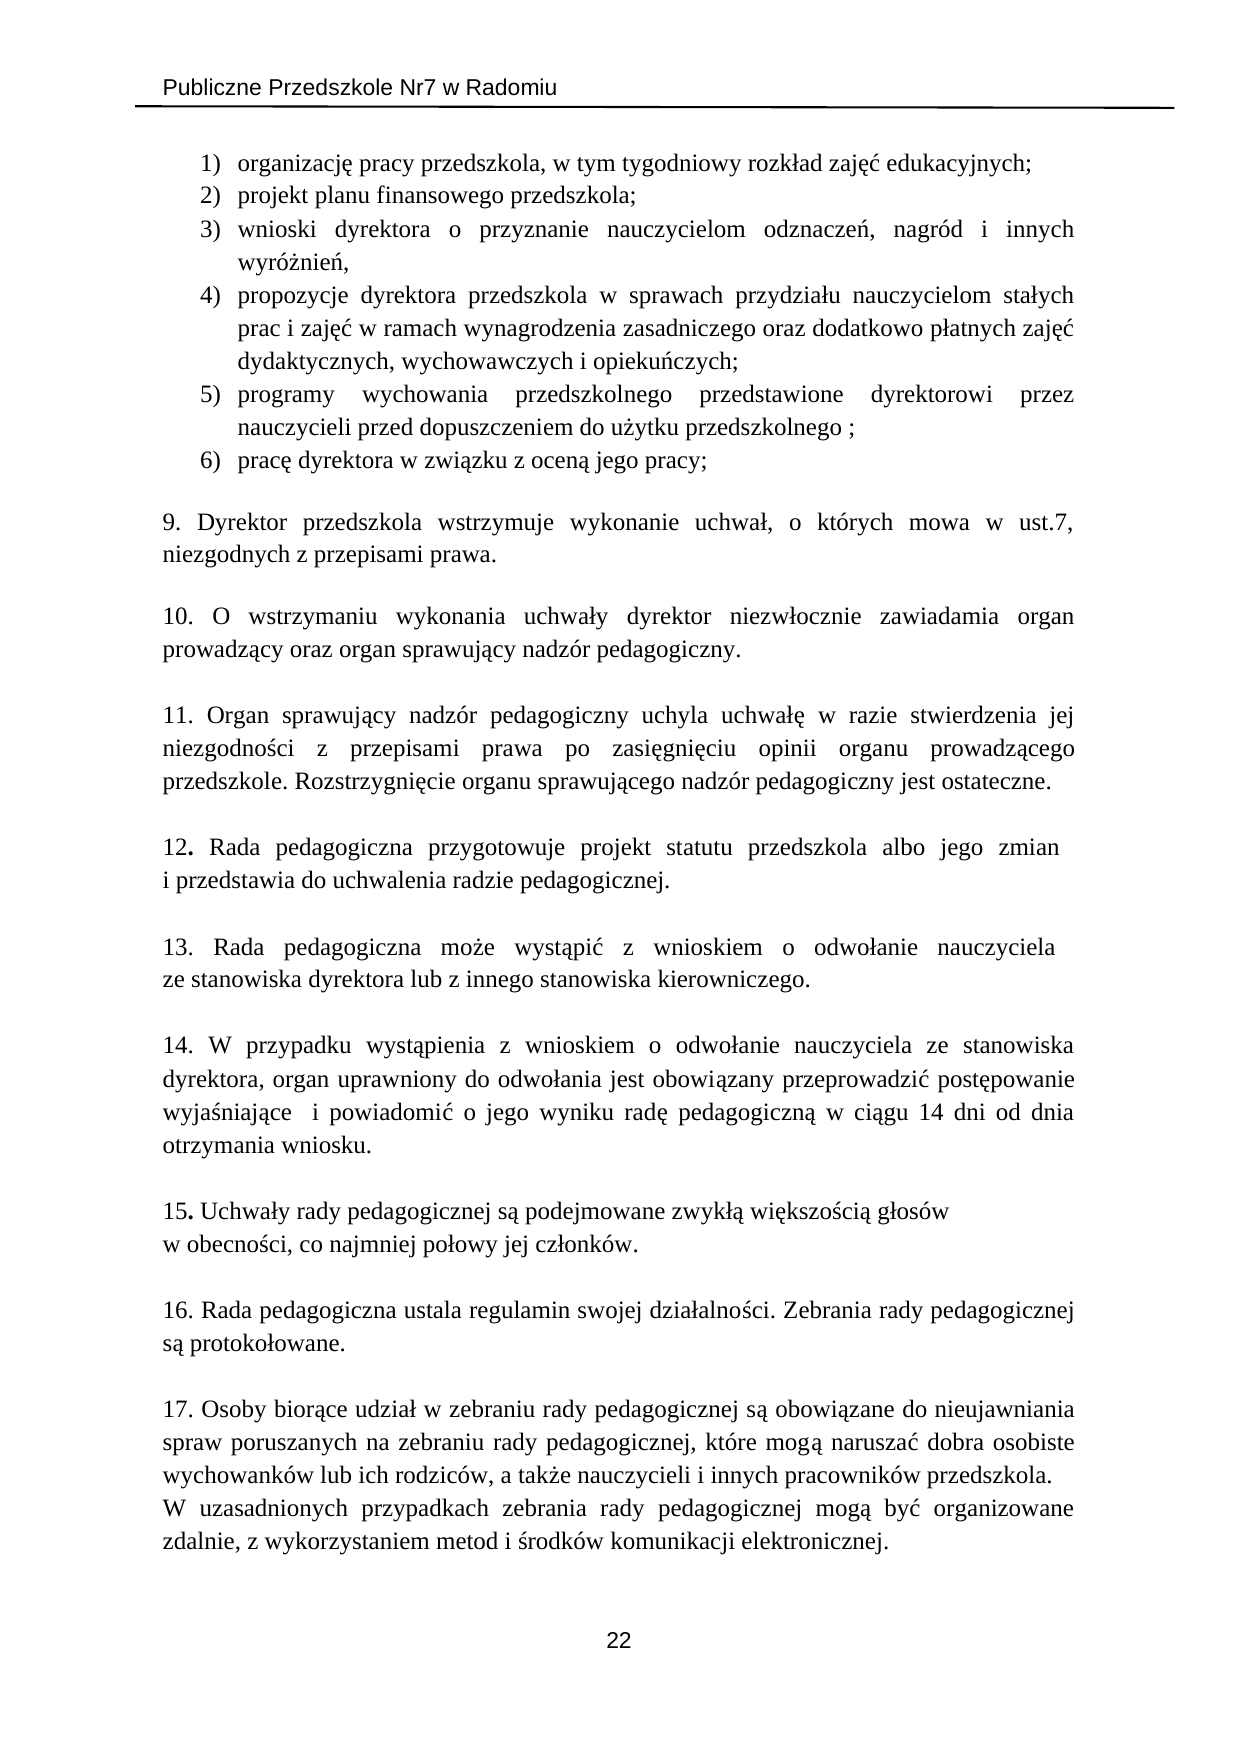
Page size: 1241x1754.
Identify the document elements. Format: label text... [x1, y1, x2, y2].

text 13. Rada pedagogiczna może wystąpić z wnioskiem o odwołanie nauczyciela ze stanowiska dyrektora lub z innego stanowiska kierowniczego. [162, 932, 1075, 993]
list projekt planu finansowego przedszkola; [200, 181, 1075, 209]
list propozycje dyrektora przedszkola w sprawach przydziału nauczycielom stałych prac i zajęć w ramach wynagrodzenia zasadniczego oraz dodatkowo płatnych zajęć dydaktycznych, wychowawczych i opiekuńczych; [200, 280, 1075, 374]
list pracę dyrektora w związku z oceną jego pracy; [200, 445, 1075, 473]
text 14. W przypadku wystąpienia z wnioskiem o odwołanie nauczyciela ze stanowiska dyrektora, organ uprawniony do odwołania jest obowiązany przeprowadzić postępowanie wyjaśniające i powiadomić o jego wyniku radę pedagogiczną w ciągu 14 dni od dnia otrzymania wniosku. [162, 1031, 1075, 1158]
text 12. Rada pedagogiczna przygotowuje projekt statutu przedszkola albo jego zmian i przedstawia do uchwalenia radzie pedagogicznej. [162, 832, 1075, 894]
text 10. O wstrzymaniu wykonania uchwały dyrektor niezwłocznie zawiadamia organ prowadzący oraz organ sprawujący nadzór pedagogiczny. [162, 601, 1075, 663]
text 11. Organ sprawujący nadzór pedagogiczny uchyla uchwałę w razie stwierdzenia jej niezgodności z przepisami prawa po zasięgnięciu opinii organu prowadzącego przedszkole. Rozstrzygnięcie organu sprawującego nadzór pedagogiczny jest ostateczne. [162, 700, 1075, 795]
text 17. Osoby biorące udział w zebraniu rady pedagogicznej są obowiązane do nieujawniania spraw poruszanych na zebraniu rady pedagogicznej, które mogą naruszać dobra osobiste wychowanków lub ich rodziców, a także nauczycieli i innych pracowników przedszkola. [162, 1394, 1075, 1489]
list programy wychowania przedszkolnego przedstawione dyrektorowi przez nauczycieli przed dopuszczeniem do użytku przedszkolnego ; [200, 379, 1075, 441]
text W uzasadnionych przypadkach zebrania rady pedagogicznej mogą być organizowane zdalnie, z wykorzystaniem metod i środków komunikacji elektronicznej. [162, 1493, 1075, 1555]
list wnioski dyrektora o przyznanie nauczycielom odznaczeń, nagród i innych wyróżnień, [200, 214, 1075, 275]
text 16. Rada pedagogiczna ustala regulamin swojej działalności. Zebrania rady pedagogicznej są protokołowane. [162, 1295, 1075, 1357]
text 15. Uchwały rady pedagogicznej są podejmowane zwykłą większością głosów [162, 1196, 1075, 1224]
text 9. Dyrektor przedszkola wstrzymuje wykonanie uchwał, o których mowa w ust.7, niezgodnych z przepisami prawa. [162, 507, 1075, 568]
text w obecności, co najmniej połowy jej członków. [162, 1229, 1075, 1257]
list organizację pracy przedszkola, w tym tygodniowy rozkład zajęć edukacyjnych; [200, 148, 1075, 176]
